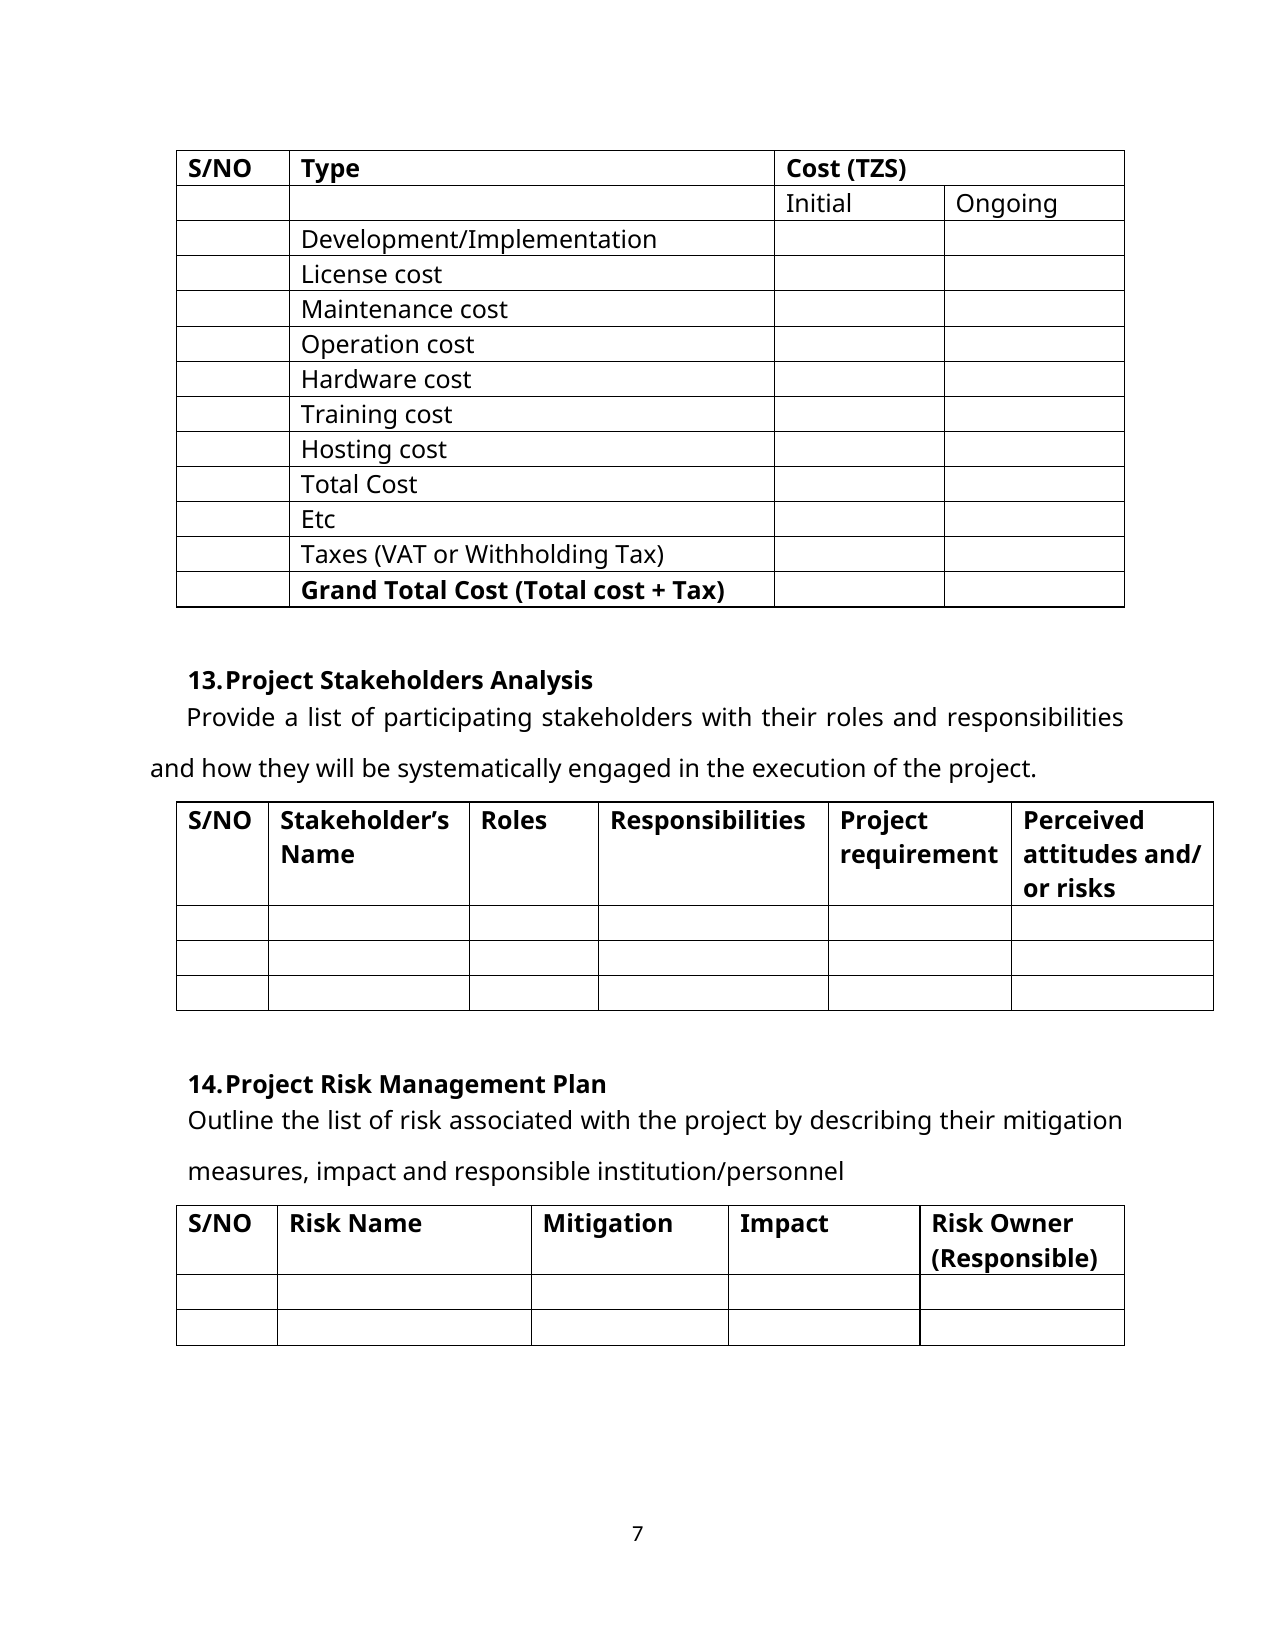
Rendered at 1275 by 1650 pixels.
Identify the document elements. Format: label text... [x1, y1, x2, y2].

table_cell [775, 432, 944, 466]
table_cell [599, 941, 828, 975]
table_cell [177, 467, 289, 501]
table_cell [290, 186, 774, 220]
table_cell [945, 432, 1124, 466]
table_cell [921, 1275, 1124, 1309]
table_header Project requirement [829, 803, 1011, 905]
table_cell [177, 502, 289, 536]
table_cell [775, 221, 944, 255]
subtitle Project Risk Management Plan [187, 1066, 1125, 1100]
table_header Risk Name [278, 1206, 531, 1274]
table_header Perceived attitudes and/ or risks [1012, 803, 1213, 905]
table_cell [177, 291, 289, 326]
table_cell [177, 397, 289, 431]
table_cell Operation cost [290, 327, 774, 361]
table_cell [1012, 941, 1213, 975]
table_cell [177, 327, 289, 361]
table_cell [599, 906, 828, 940]
table_header Type [290, 151, 774, 185]
table_cell Etc [290, 502, 774, 536]
table_cell License cost [290, 256, 774, 290]
table_cell [775, 397, 944, 431]
table_cell [177, 221, 289, 255]
table_cell [177, 572, 289, 606]
table_cell [829, 941, 1011, 975]
table_cell [470, 976, 598, 1010]
table_cell [775, 467, 944, 501]
table_cell [775, 537, 944, 571]
table_header Risk Owner (Responsible) [921, 1206, 1124, 1274]
table_cell [945, 256, 1124, 290]
table_cell [532, 1275, 728, 1309]
table_cell [278, 1310, 531, 1344]
table_cell [177, 906, 268, 940]
table_cell [269, 976, 469, 1010]
table_cell [177, 432, 289, 466]
table_cell [177, 1275, 277, 1309]
table_cell [945, 291, 1124, 326]
table_cell Grand Total Cost (Total cost + Tax) [290, 572, 774, 606]
table_cell [775, 572, 944, 606]
text Outline the list of risk associated with the project by describing their mitigation measures, impact and responsible institution/personnel [187, 1103, 1125, 1188]
text Provide a list of participating stakeholders with their roles and responsibilities and how they will be systematically engaged in the execution of the project. [150, 699, 1125, 784]
table_cell [945, 502, 1124, 536]
table_cell [470, 941, 598, 975]
table_cell [177, 256, 289, 290]
table_cell Total Cost [290, 467, 774, 501]
table_cell Maintenance cost [290, 291, 774, 326]
table_cell [729, 1275, 919, 1309]
subtitle Project Stakeholders Analysis [187, 663, 1125, 697]
table_header S/NO [177, 1206, 277, 1274]
table_cell [269, 941, 469, 975]
table_cell [775, 502, 944, 536]
table_cell [829, 906, 1011, 940]
table_cell [177, 976, 268, 1010]
table_cell [945, 572, 1124, 606]
table_cell [945, 467, 1124, 501]
table_header Responsibilities [599, 803, 828, 905]
table_cell [775, 256, 944, 290]
table_cell [945, 397, 1124, 431]
table_cell [921, 1310, 1124, 1344]
table_cell [775, 327, 944, 361]
table_cell [945, 221, 1124, 255]
table_cell [177, 941, 268, 975]
table_cell Ongoing [945, 186, 1124, 220]
table_header Roles [470, 803, 598, 905]
table_cell Initial [775, 186, 944, 220]
table_header S/NO [177, 803, 268, 905]
table_header Stakeholder’s Name [269, 803, 469, 905]
table_cell [470, 906, 598, 940]
table_cell [829, 976, 1011, 1010]
table_cell [177, 537, 289, 571]
table_cell [532, 1310, 728, 1344]
table_cell Development/Implementation [290, 221, 774, 255]
table_cell [945, 327, 1124, 361]
table_cell [599, 976, 828, 1010]
table_cell Taxes (VAT or Withholding Tax) [290, 537, 774, 571]
table_cell [729, 1310, 919, 1344]
table_header Impact [729, 1206, 919, 1274]
table_cell Training cost [290, 397, 774, 431]
table_cell Hosting cost [290, 432, 774, 466]
table_cell [1012, 906, 1213, 940]
table_cell Hardware cost [290, 362, 774, 396]
table_cell [269, 906, 469, 940]
table_cell [1012, 976, 1213, 1010]
table_cell [775, 291, 944, 326]
table_cell [177, 186, 289, 220]
table_header Cost (TZS) [775, 151, 1124, 185]
table_cell [177, 1310, 277, 1344]
table_cell [945, 537, 1124, 571]
table_cell [945, 362, 1124, 396]
table_cell [278, 1275, 531, 1309]
table_cell [177, 362, 289, 396]
table_header Mitigation [532, 1206, 728, 1274]
table_header S/NO [177, 151, 289, 185]
table_cell [775, 362, 944, 396]
